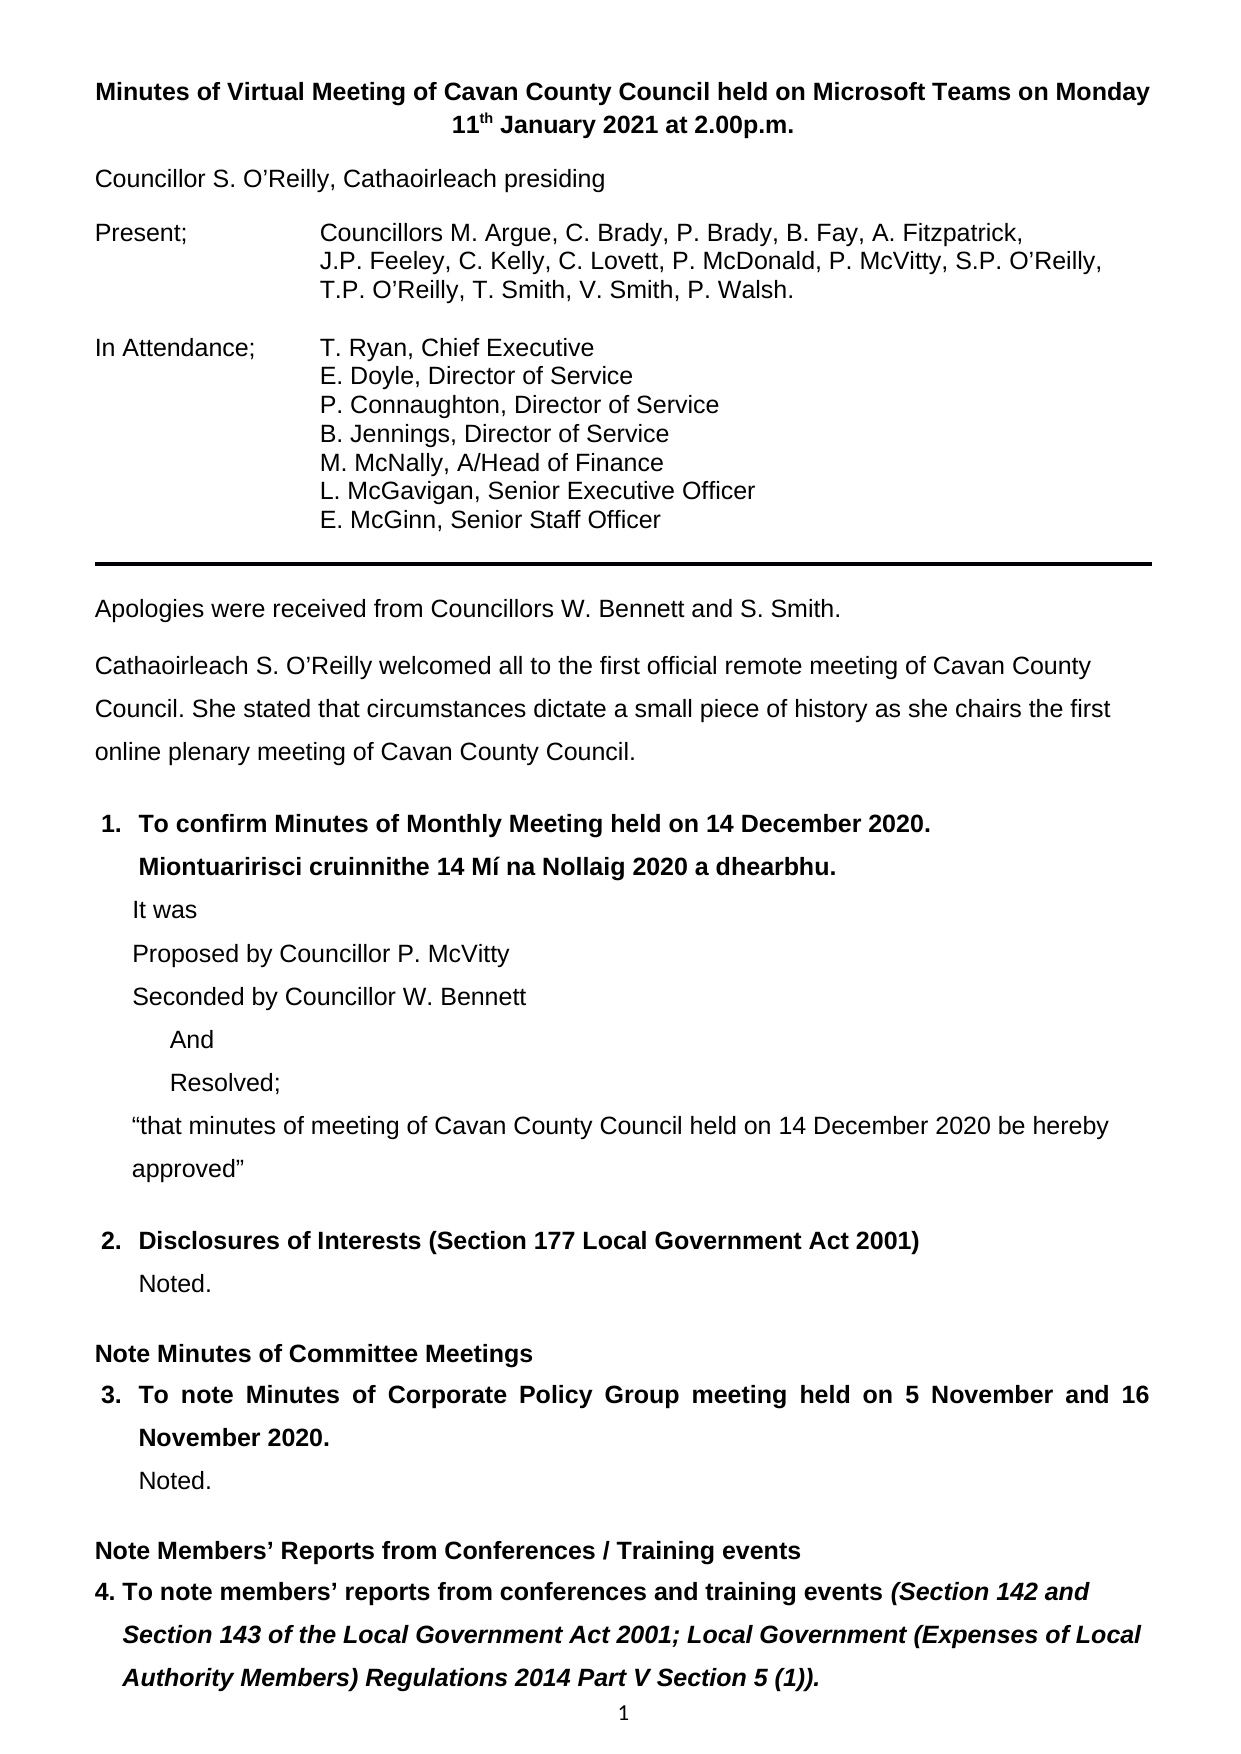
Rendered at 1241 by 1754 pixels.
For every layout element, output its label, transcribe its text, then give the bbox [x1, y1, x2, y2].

text Minutes of Virtual Meeting of Cavan County Council held on Microsoft Teams on Monday 11th January 2021 at 2.00p.m. [94, 77, 1152, 138]
text Authority Members) Regulations 2014 Part V Section 5 (1)). [94, 1663, 1152, 1692]
text Apologies were received from Councillors W. Bennett and S. Smith. [94, 594, 1152, 622]
text Resolved; [169, 1068, 1152, 1097]
text 4. To note members’ reports from conferences and training events (Section 142 and [94, 1577, 1152, 1606]
text And [169, 1025, 1152, 1054]
text Noted. [138, 1466, 1152, 1495]
text E. Doyle, Director of Service [94, 361, 1152, 390]
text Noted. [138, 1269, 1152, 1298]
text B. Jennings, Director of Service [94, 419, 1152, 447]
text “that minutes of meeting of Cavan County Council held on 14 December 2020 be hereby approved” [132, 1111, 1152, 1183]
text P. Connaughton, Director of Service [94, 390, 1152, 419]
list To note Minutes of Corporate Policy Group meeting held on 5 November and 16 November 2020. [101, 1380, 1152, 1452]
text In Attendance; T. Ryan, Chief Executive [94, 332, 1152, 361]
text T.P. O’Reilly, T. Smith, V. Smith, P. Walsh. [319, 275, 1152, 304]
text L. McGavigan, Senior Executive Officer [94, 476, 1152, 505]
text Note Members’ Reports from Conferences / Training events [94, 1536, 1152, 1564]
list To confirm Minutes of Monthly Meeting held on 14 December 2020. [101, 809, 1152, 838]
text E. McGinn, Senior Staff Officer [94, 505, 1152, 534]
list Disclosures of Interests (Section 177 Local Government Act 2001) [101, 1226, 1152, 1255]
text Proposed by Councillor P. McVitty [94, 939, 1152, 967]
text Seconded by Councillor W. Bennett [94, 982, 1152, 1011]
text Councillor S. O’Reilly, Cathaoirleach presiding [94, 164, 1152, 192]
text Miontuaririsci cruinnithe 14 Mí na Nollaig 2020 a dhearbhu. [138, 852, 1152, 881]
text M. McNally, A/Head of Finance [94, 447, 1152, 476]
text Cathaoirleach S. O’Reilly welcomed all to the first official remote meeting of Cavan County Council. She stated that circumstances dictate a small piece of history as she chairs the first online plenary meeting of Cavan County Council. [94, 651, 1152, 766]
text Present; Councillors M. Argue, C. Brady, P. Brady, B. Fay, A. Fitzpatrick, [94, 217, 1152, 246]
text Note Minutes of Committee Meetings [94, 1339, 1152, 1367]
text It was [94, 896, 1152, 924]
text Section 143 of the Local Government Act 2001; Local Government (Expenses of Local [94, 1620, 1152, 1649]
text J.P. Feeley, C. Kelly, C. Lovett, P. McDonald, P. McVitty, S.P. O’Reilly, [319, 246, 1152, 275]
